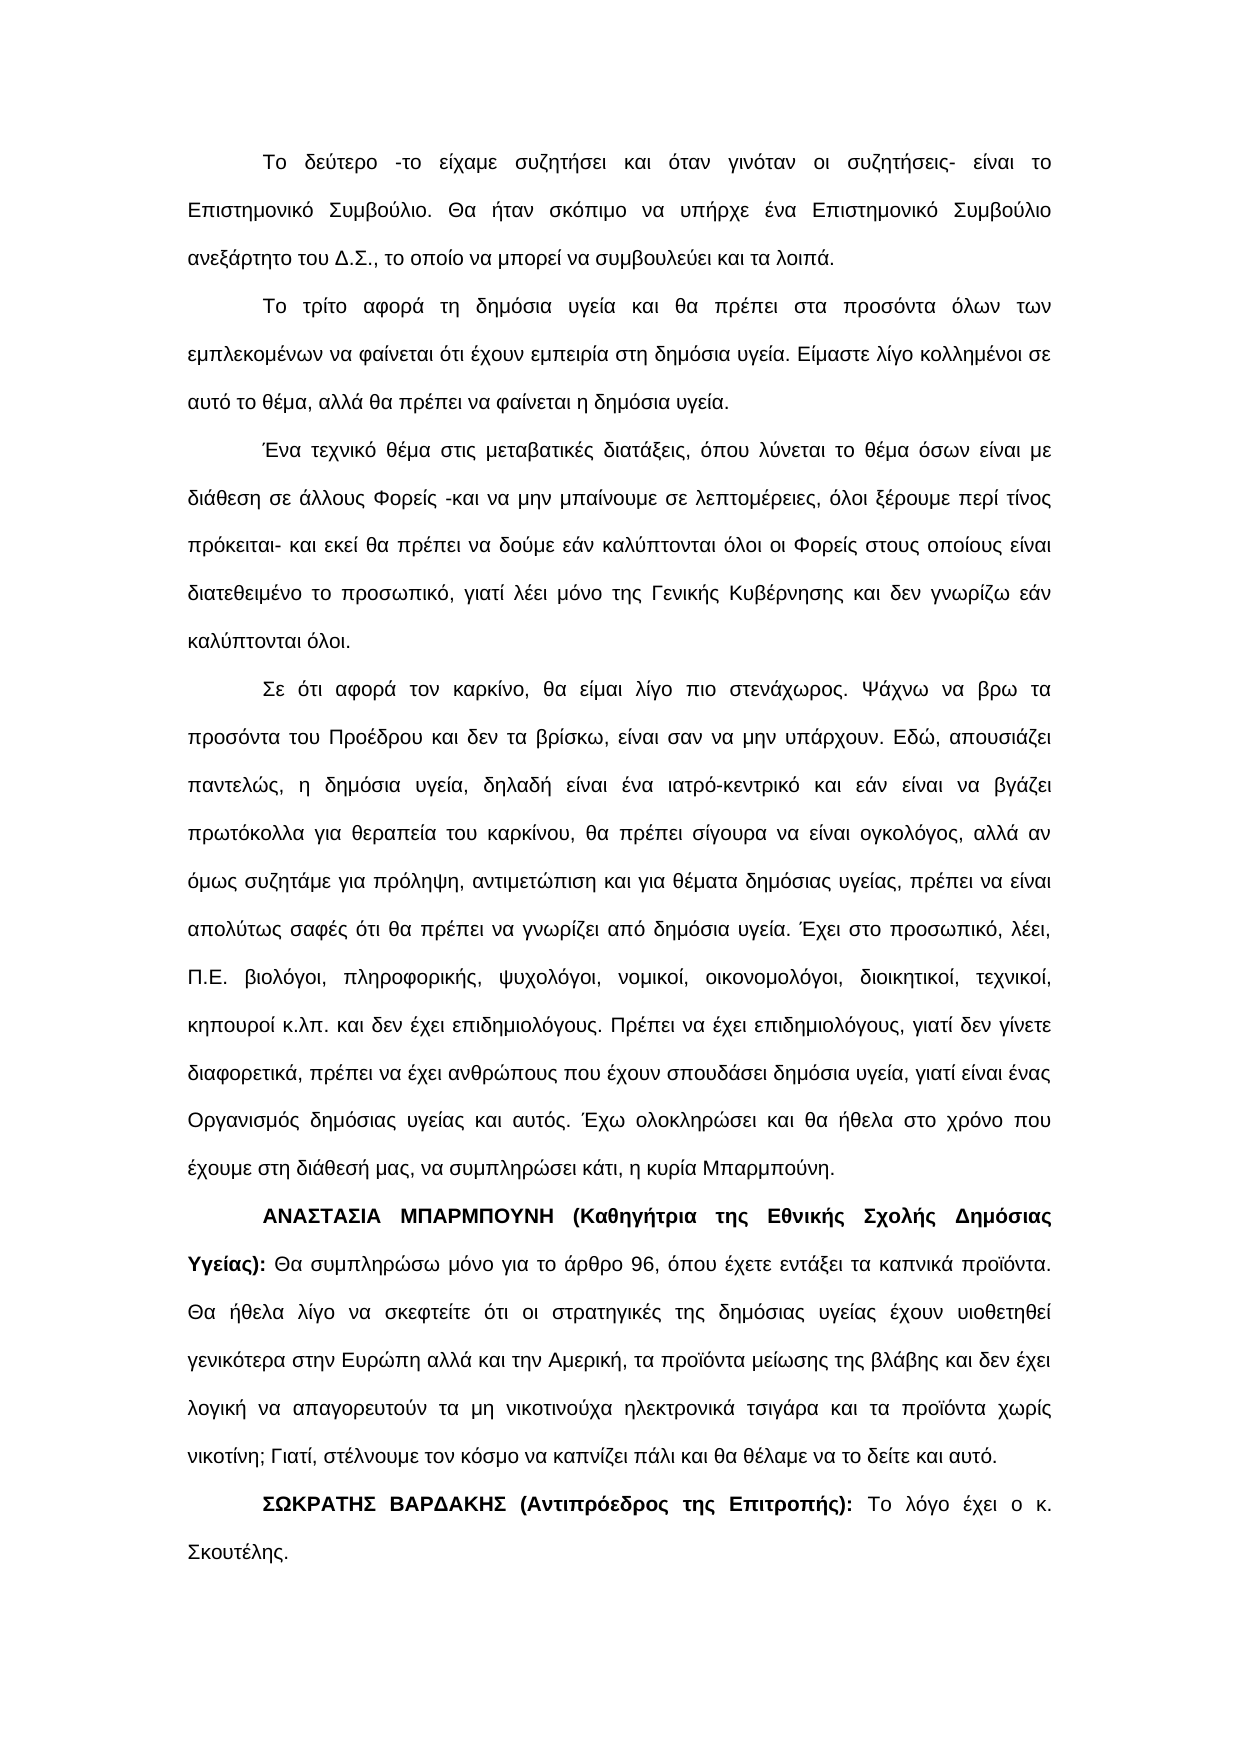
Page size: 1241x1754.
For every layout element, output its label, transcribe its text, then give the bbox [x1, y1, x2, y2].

text ΑΝΑΣΤΑΣΙΑ ΜΠΑΡΜΠΟΥΝΗ (Καθηγήτρια της Εθνικής Σχολής Δημόσιας Υγείας): Θα συμπληρώσω μόνο για το άρθρο 96, όπου έχετε εντάξει τα καπνικά προϊόντα. Θα ήθελα λίγο να σκεφτείτε ότι οι στρατηγικές της δημόσιας υγείας έχουν υιοθετηθεί γενικότερα στην Ευρώπη αλλά και την Αμερική, τα προϊόντα μείωσης της βλάβης και δεν έχει λογική να απαγορευτούν τα μη νικοτινούχα ηλεκτρονικά τσιγάρα και τα προϊόντα χωρίς νικοτίνη; Γιατί, στέλνουμε τον κόσμο να καπνίζει πάλι και θα θέλαμε να το δείτε και αυτό. [187, 1204, 1053, 1468]
text ΣΩΚΡΑΤΗΣ ΒΑΡΔΑΚΗΣ (Αντιπρόεδρος της Επιτροπής): Το λόγο έχει ο κ. Σκουτέλης. [187, 1492, 1053, 1563]
text Το δεύτερο -το είχαμε συζητήσει και όταν γινόταν οι συζητήσεις- είναι το Επιστημονικό Συμβούλιο. Θα ήταν σκόπιμο να υπήρχε ένα Επιστημονικό Συμβούλιο ανεξάρτητο του Δ.Σ., το οποίο να μπορεί να συμβουλεύει και τα λοιπά. [187, 150, 1053, 270]
text Ένα τεχνικό θέμα στις μεταβατικές διατάξεις, όπου λύνεται το θέμα όσων είναι με διάθεση σε άλλους Φορείς -και να μην μπαίνουμε σε λεπτομέρειες, όλοι ξέρουμε περί τίνος πρόκειται- και εκεί θα πρέπει να δούμε εάν καλύπτονται όλοι οι Φορείς στους οποίους είναι διατεθειμένο το προσωπικό, γιατί λέει μόνο της Γενικής Κυβέρνησης και δεν γνωρίζω εάν καλύπτονται όλοι. [187, 437, 1053, 653]
text Το τρίτο αφορά τη δημόσια υγεία και θα πρέπει στα προσόντα όλων των εμπλεκομένων να φαίνεται ότι έχουν εμπειρία στη δημόσια υγεία. Είμαστε λίγο κολλημένοι σε αυτό το θέμα, αλλά θα πρέπει να φαίνεται η δημόσια υγεία. [187, 294, 1053, 413]
text Σε ότι αφορά τον καρκίνο, θα είμαι λίγο πιο στενάχωρος. Ψάχνω να βρω τα προσόντα του Προέδρου και δεν τα βρίσκω, είναι σαν να μην υπάρχουν. Εδώ, απουσιάζει παντελώς, η δημόσια υγεία, δηλαδή είναι ένα ιατρό-κεντρικό και εάν είναι να βγάζει πρωτόκολλα για θεραπεία του καρκίνου, θα πρέπει σίγουρα να είναι ογκολόγος, αλλά αν όμως συζητάμε για πρόληψη, αντιμετώπιση και για θέματα δημόσιας υγείας, πρέπει να είναι απολύτως σαφές ότι θα πρέπει να γνωρίζει από δημόσια υγεία. Έχει στο προσωπικό, λέει, Π.Ε. βιολόγοι, πληροφορικής, ψυχολόγοι, νομικοί, οικονομολόγοι, διοικητικοί, τεχνικοί, κηπουροί κ.λπ. και δεν έχει επιδημιολόγους. Πρέπει να έχει επιδημιολόγους, γιατί δεν γίνετε διαφορετικά, πρέπει να έχει ανθρώπους που έχουν σπουδάσει δημόσια υγεία, γιατί είναι ένας Οργανισμός δημόσιας υγείας και αυτός. Έχω ολοκληρώσει και θα ήθελα στο χρόνο που έχουμε στη διάθεσή μας, να συμπληρώσει κάτι, η κυρία Μπαρμπούνη. [187, 677, 1053, 1180]
